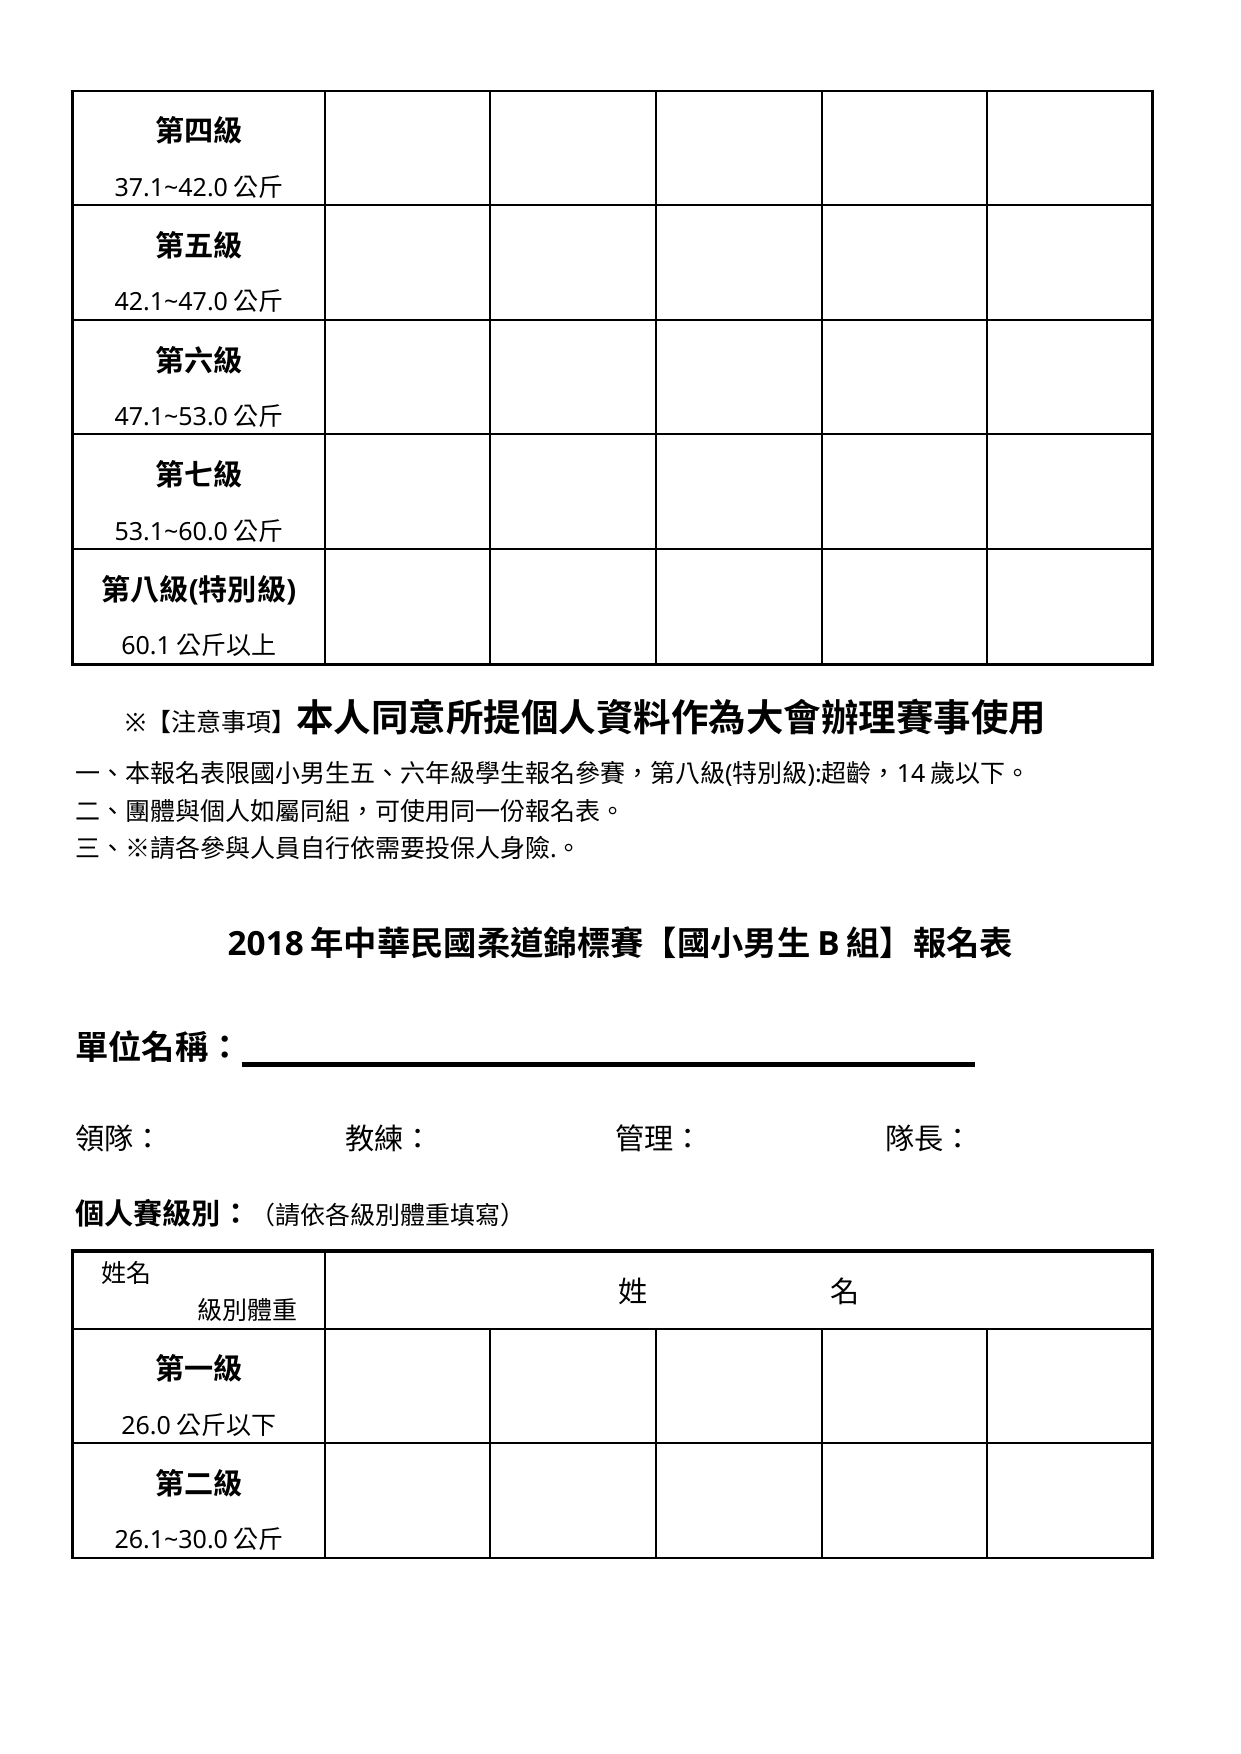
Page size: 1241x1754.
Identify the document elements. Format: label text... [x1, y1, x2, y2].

table_cell [491, 1330, 655, 1442]
table_cell [657, 435, 821, 548]
table_cell [823, 550, 986, 662]
table_cell [823, 1444, 986, 1557]
table_cell [657, 1330, 821, 1442]
table_cell [657, 206, 821, 319]
table_cell [988, 321, 1151, 433]
table_cell 教練： [342, 1099, 612, 1174]
table_cell [326, 1444, 489, 1557]
table_cell [491, 92, 655, 204]
text 一、本報名表限國小男生五、六年級學生報名參賽，第八級(特別級):超齡，14歲以下。 [75, 753, 1165, 791]
table_cell [326, 321, 489, 433]
text ※【注意事項】本人同意所提個人資料作為大會辦理賽事使用 [125, 678, 1165, 753]
table_cell 第六級 47.1~53.0公斤 [74, 321, 324, 433]
table_cell [823, 321, 986, 433]
table_cell [988, 1444, 1151, 1557]
table_cell [491, 321, 655, 433]
table_cell [326, 435, 489, 548]
table_cell [823, 206, 986, 319]
table_cell [491, 550, 655, 662]
table_cell [491, 206, 655, 319]
table_cell 隊長： [883, 1099, 1153, 1174]
table_cell [988, 435, 1151, 548]
table_cell [657, 550, 821, 662]
table_cell [657, 1444, 821, 1557]
table_cell [988, 1330, 1151, 1442]
table_cell [326, 206, 489, 319]
table_cell [491, 435, 655, 548]
table_cell 第二級 26.1~30.0公斤 [74, 1444, 324, 1557]
table_cell [988, 550, 1151, 662]
table_cell [657, 92, 821, 204]
table_cell 姓名 級別體重 [74, 1253, 324, 1327]
text 二、團體與個人如屬同組，可使用同一份報名表。 [75, 791, 1165, 828]
table_cell [988, 92, 1151, 204]
table_cell 第四級 37.1~42.0公斤 [74, 92, 324, 204]
table_cell [326, 550, 489, 662]
table_cell [988, 206, 1151, 319]
table_cell [823, 435, 986, 548]
table_header 單位名稱： [72, 991, 1153, 1099]
table_cell [823, 92, 986, 204]
table_cell [657, 321, 821, 433]
table_cell 姓 名 [326, 1253, 1151, 1327]
table_cell 第五級 42.1~47.0公斤 [74, 206, 324, 319]
table_cell [326, 1330, 489, 1442]
table_cell 第一級 26.0公斤以下 [74, 1330, 324, 1442]
table_cell [823, 1330, 986, 1442]
table_cell 領隊： [72, 1099, 342, 1174]
table_cell [326, 92, 489, 204]
text 三、※請各參與人員自行依需要投保人身險.。 [75, 828, 1165, 866]
table_cell 第八級(特別級) 60.1公斤以上 [74, 550, 324, 662]
table_cell [491, 1444, 655, 1557]
table_cell 個人賽級別：（請依各級別體重填寫） [72, 1174, 1153, 1249]
table_cell 第七級 53.1~60.0公斤 [74, 435, 324, 548]
table_cell 管理： [613, 1099, 882, 1174]
text 2018年中華民國柔道錦標賽【國小男生B組】報名表 [75, 903, 1165, 978]
